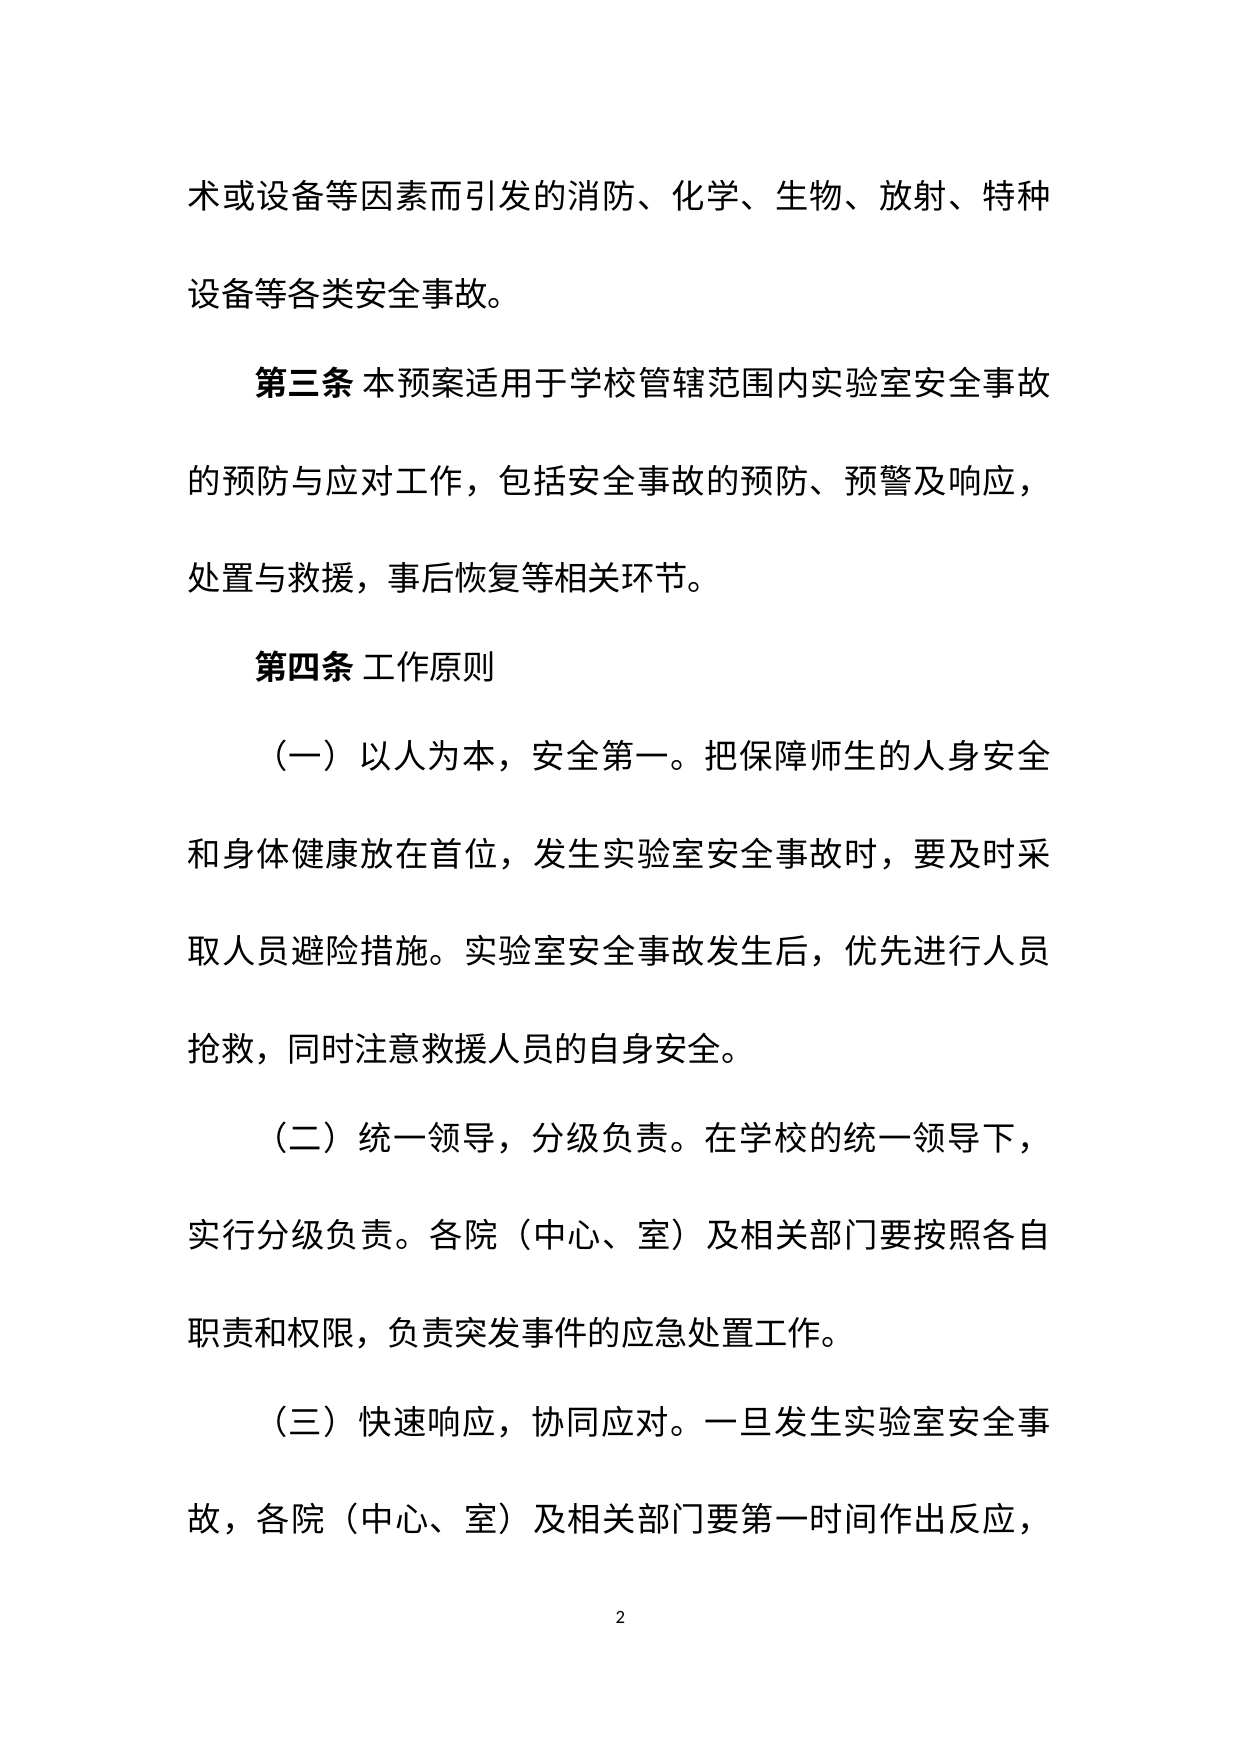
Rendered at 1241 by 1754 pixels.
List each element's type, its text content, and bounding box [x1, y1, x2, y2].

list 本预案适用于学校管辖范围内实验室安全事故的预防与应对工作，包括安全事故的预防、预警及响应，处置与救援，事后恢复等相关环节。 [187, 348, 1053, 608]
text （一）以人为本，安全第一。把保障师生的人身安全和身体健康放在首位，发生实验室安全事故时，要及时采取人员避险措施。实验室安全事故发生后，优先进行人员抢救，同时注意救援人员的自身安全。 [187, 722, 1053, 1079]
list 工作原则 [187, 633, 1053, 698]
text （二）统一领导，分级负责。在学校的统一领导下，实行分级负责。各院（中心、室）及相关部门要按照各自职责和权限，负责突发事件的应急处置工作。 [187, 1103, 1053, 1363]
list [187, 162, 1053, 324]
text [187, 1387, 1053, 1550]
